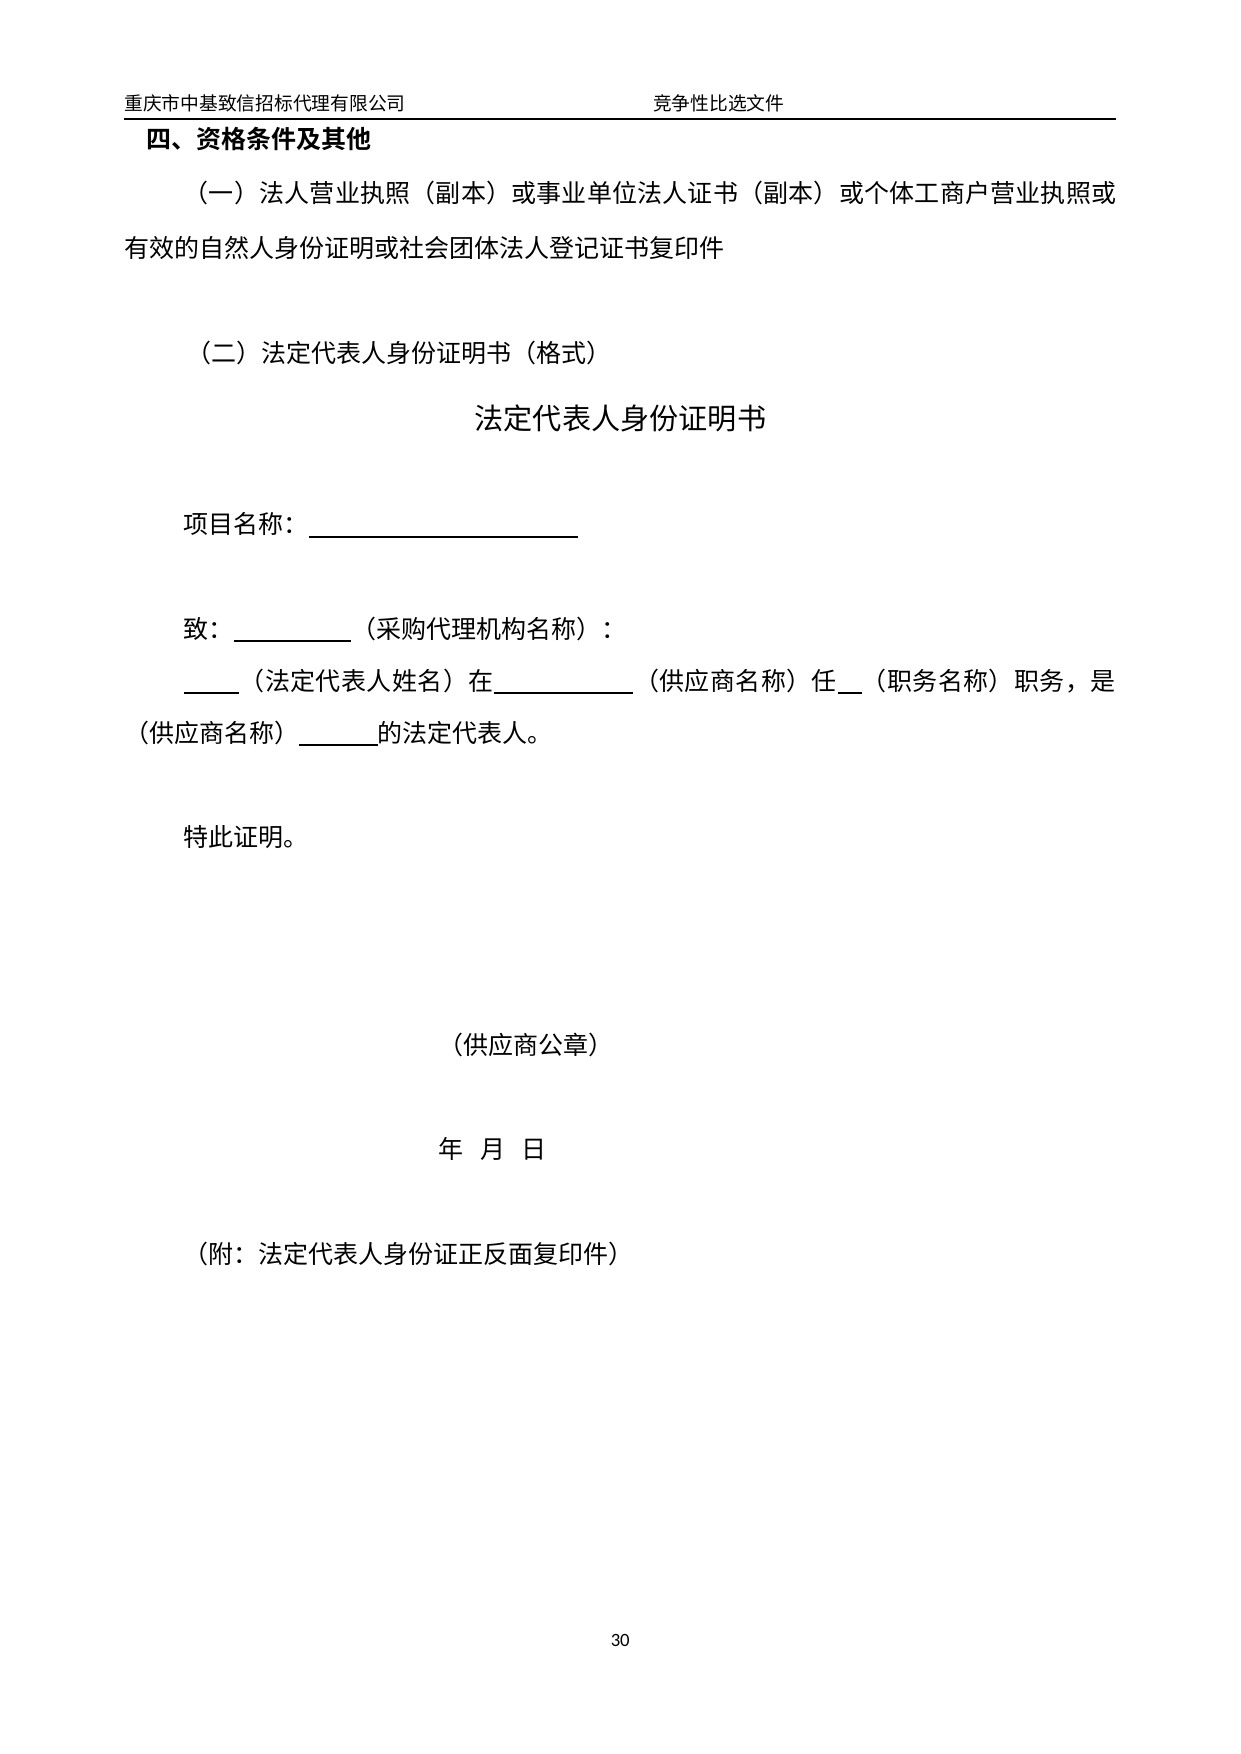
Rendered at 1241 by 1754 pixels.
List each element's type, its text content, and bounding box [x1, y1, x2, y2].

text 特此证明。 [124, 805, 1116, 857]
text （附：法定代表人身份证正反面复印件） [124, 1221, 1116, 1273]
text （供应商公章） [124, 1013, 1116, 1065]
text （一）法人营业执照（副本）或事业单位法人证书（副本）或个体工商户营业执照或有效的自然人身份证明或社会团体法人登记证书复印件 [124, 174, 1116, 264]
text （法定代表人姓名）在 （供应商名称）任 （职务名称）职务，是（供应商名称） 的法定代表人。 [124, 648, 1116, 753]
text 年 月 日 [124, 1117, 1116, 1169]
text 四、资格条件及其他 [124, 120, 1116, 156]
text 法定代表人身份证明书 [124, 388, 1116, 440]
text （二）法定代表人身份证明书（格式） [124, 334, 1116, 370]
text 项目名称： [124, 492, 1116, 544]
text 致： （采购代理机构名称）： [124, 596, 1116, 648]
